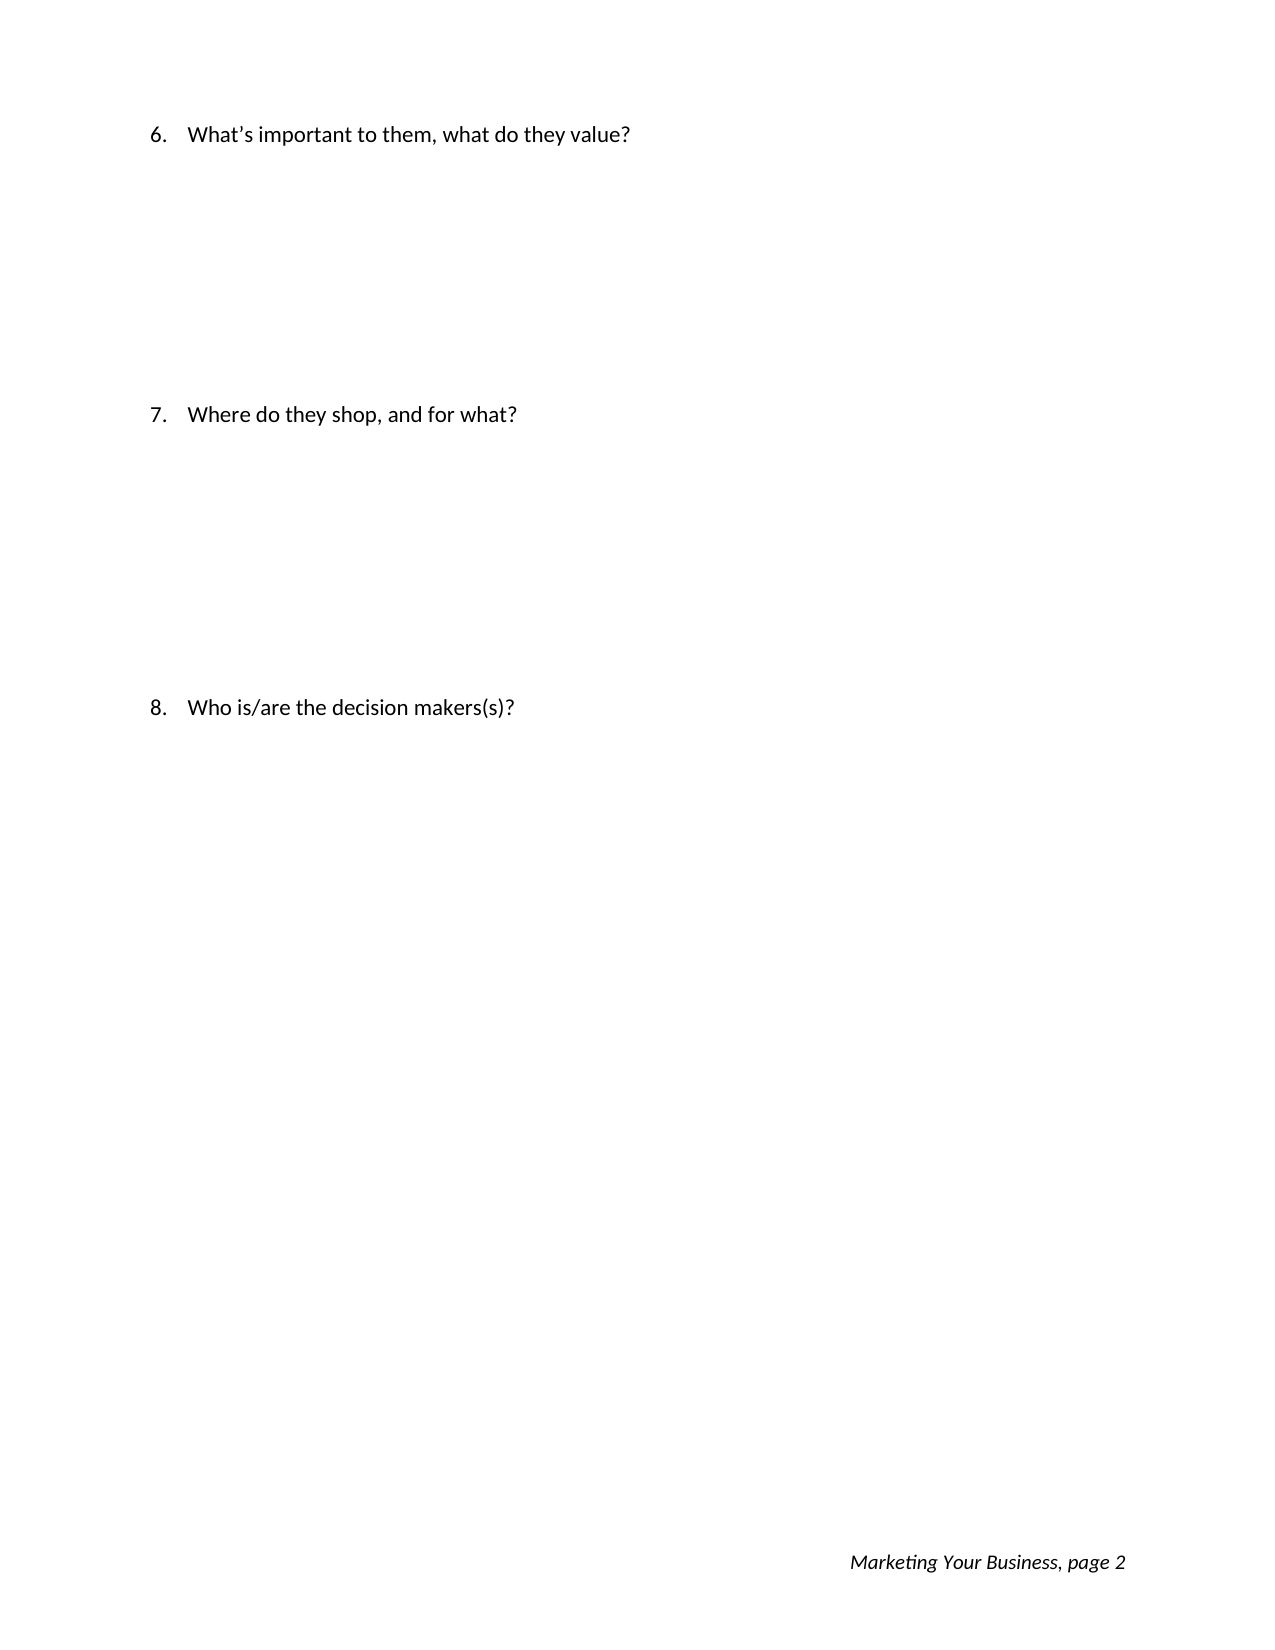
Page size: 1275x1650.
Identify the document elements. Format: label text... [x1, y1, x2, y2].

list What’s important to them, what do they value? [150, 120, 1125, 148]
list Who is/are the decision makers(s)? [150, 693, 1125, 721]
list Where do they shop, and for what? [150, 400, 1125, 428]
